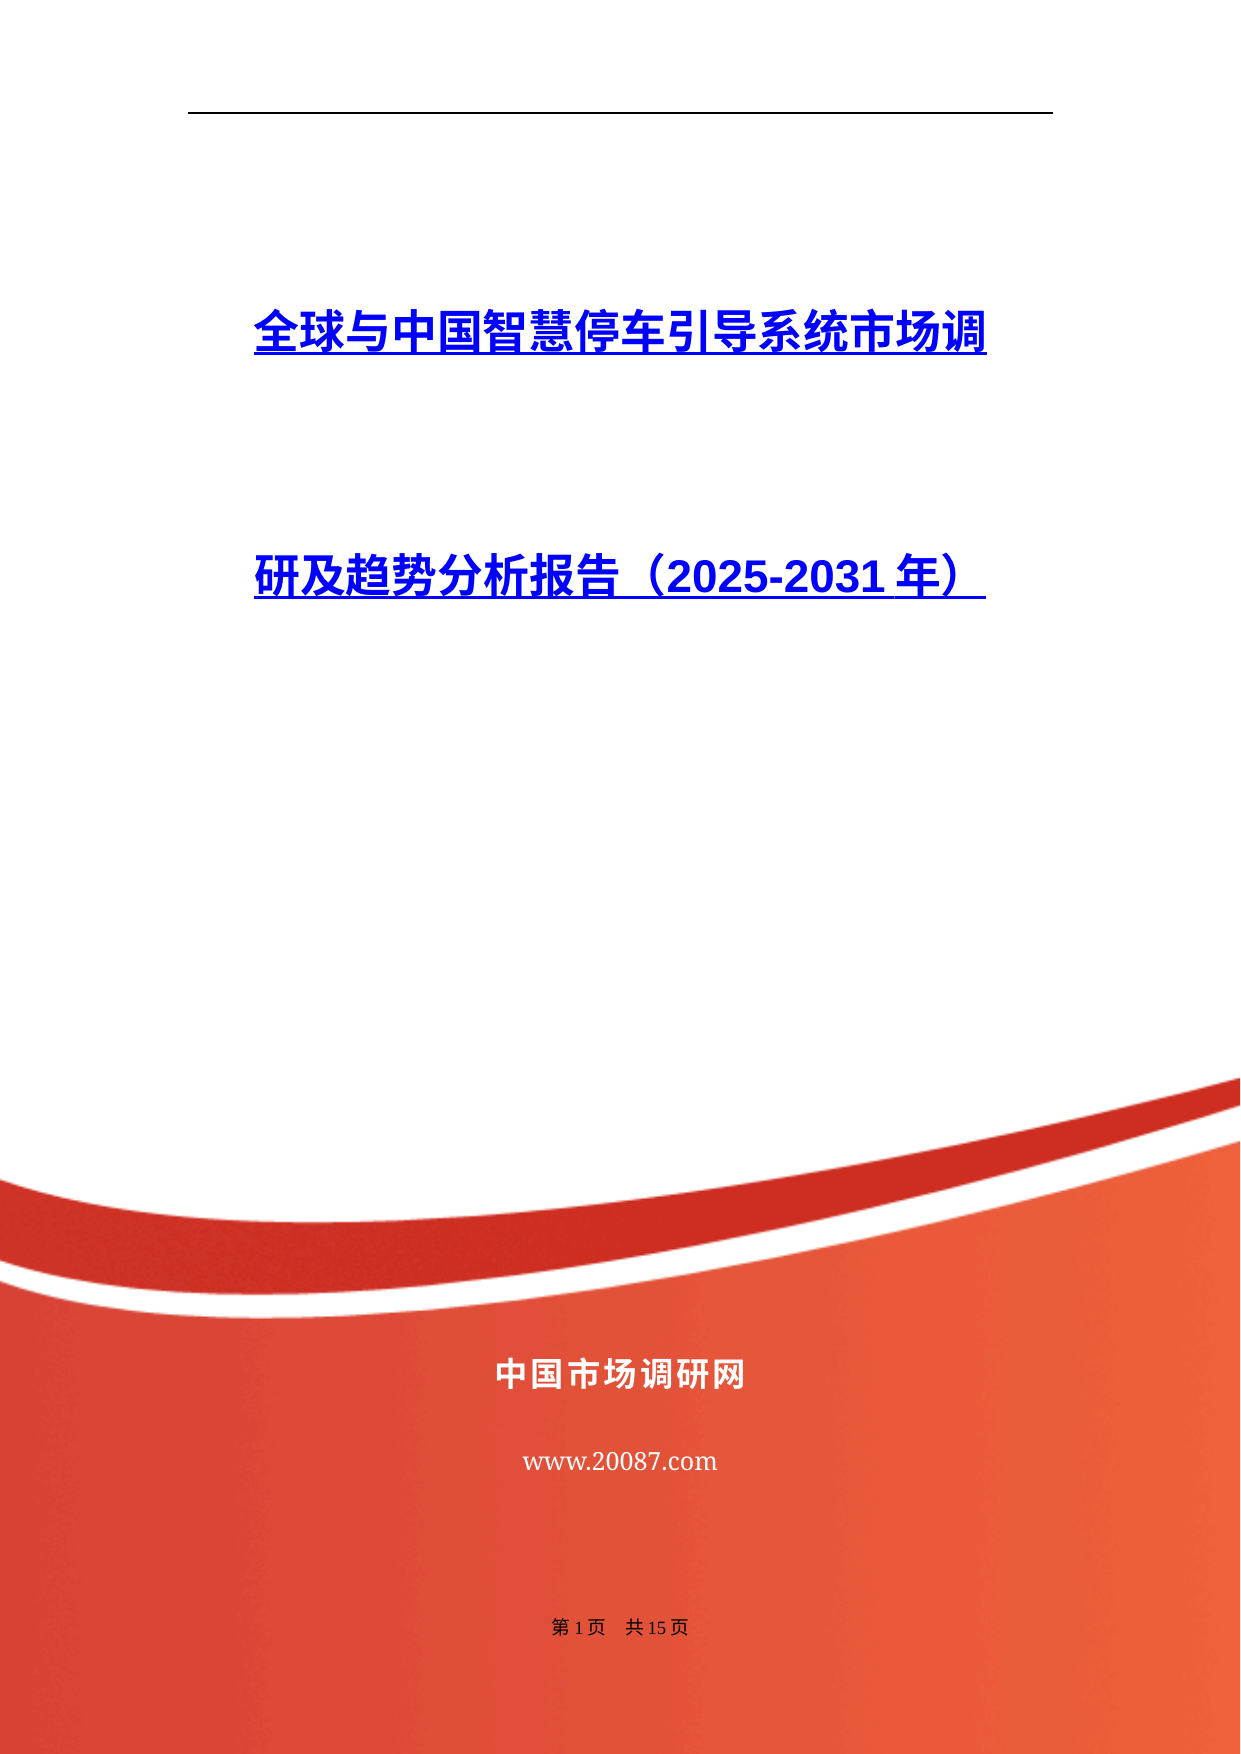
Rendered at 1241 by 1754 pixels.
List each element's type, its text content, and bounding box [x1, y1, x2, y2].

subtitle 中国市场调研网 [187, 1339, 1053, 1404]
text www.20087.com [187, 1428, 1053, 1493]
picture [0, 1006, 1241, 1754]
table_header 全球与中国智慧停车引导系统市场调研及趋势分析报告（2025-2031年） [188, 207, 1053, 773]
